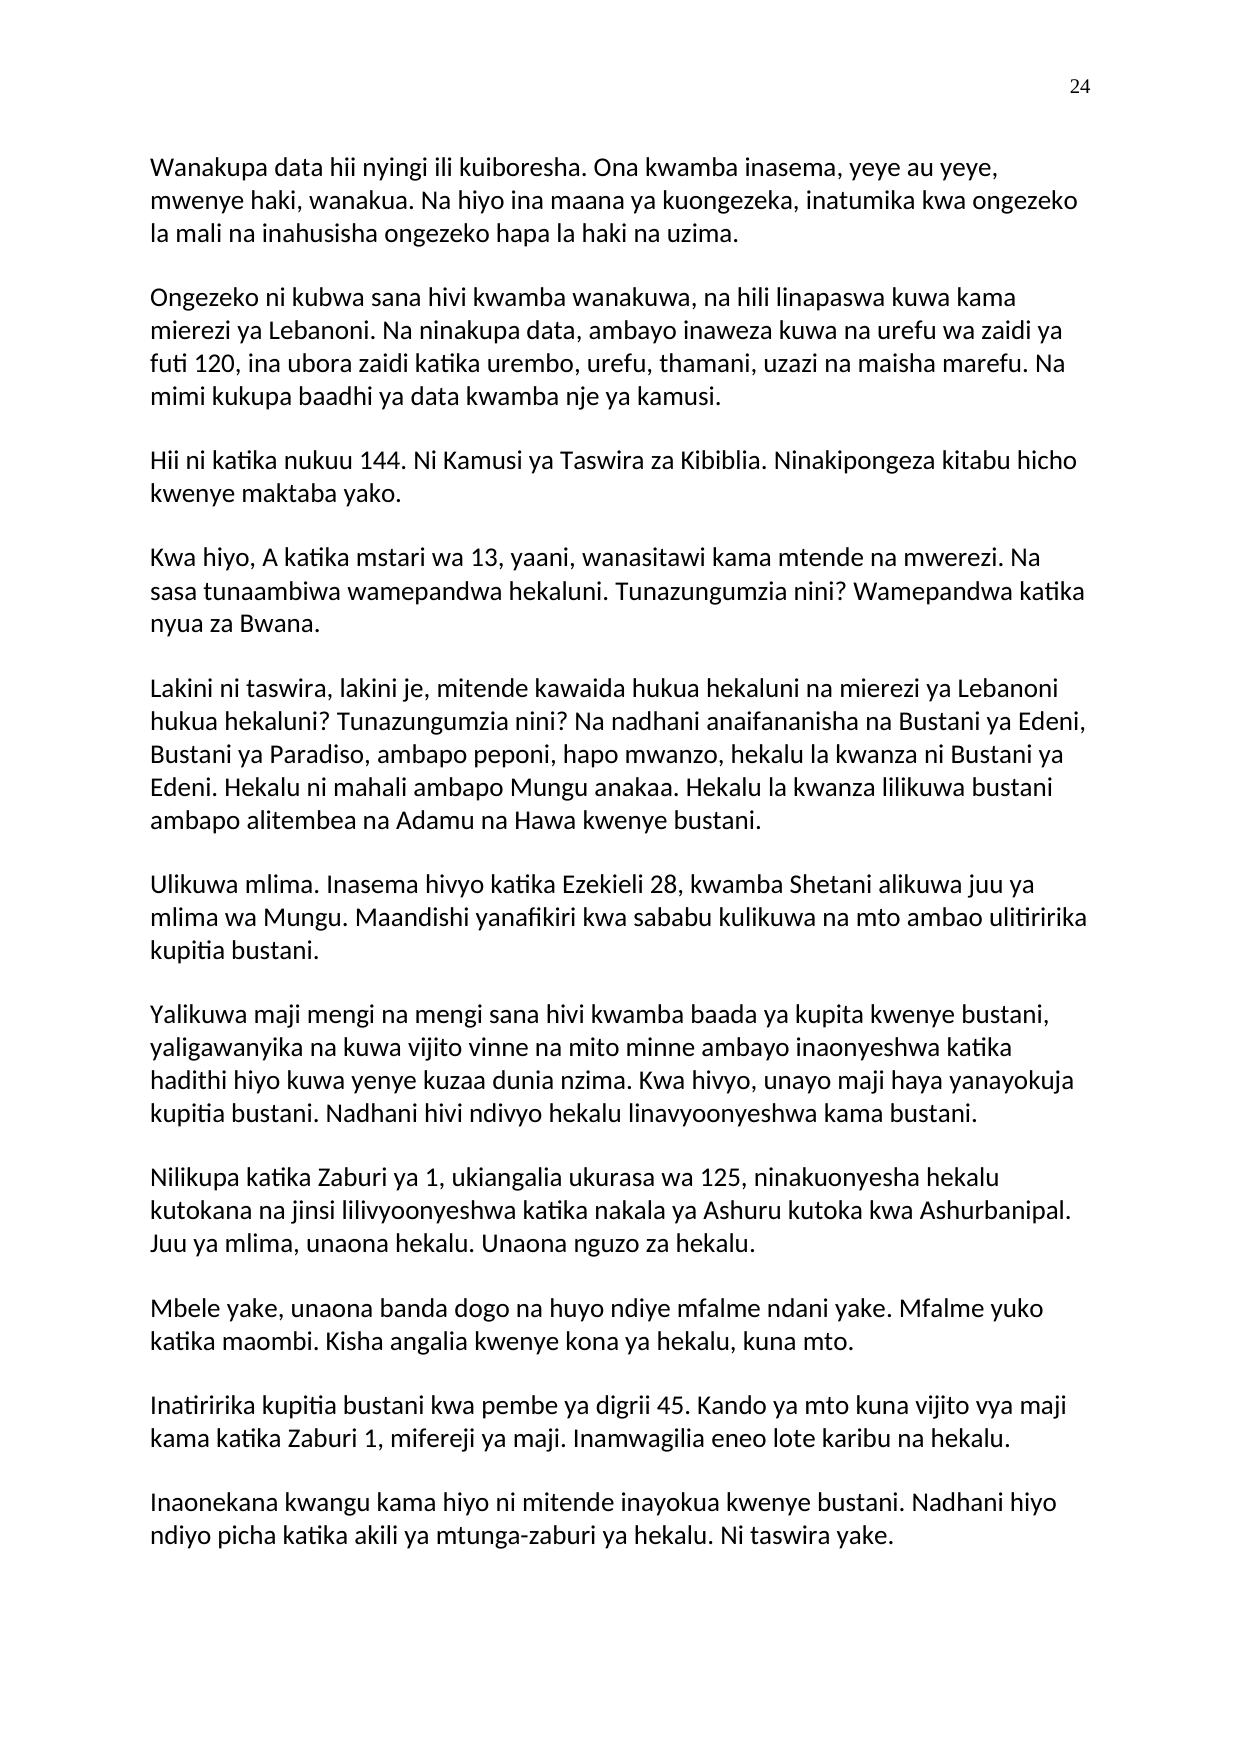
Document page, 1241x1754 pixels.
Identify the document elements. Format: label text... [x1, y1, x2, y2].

text Ulikuwa mlima. Inasema hivyo katika Ezekieli 28, kwamba Shetani alikuwa juu ya mlima wa Mungu. Maandishi yanafikiri kwa sababu kulikuwa na mto ambao ulitiririka kupitia bustani. [150, 867, 1090, 966]
text Mbele yake, unaona banda dogo na huyo ndiye mfalme ndani yake. Mfalme yuko katika maombi. Kisha angalia kwenye kona ya hekalu, kuna mto. [150, 1291, 1090, 1357]
text Inatiririka kupitia bustani kwa pembe ya digrii 45. Kando ya mto kuna vijito vya maji kama katika Zaburi 1, mifereji ya maji. Inamwagilia eneo lote karibu na hekalu. [150, 1388, 1090, 1454]
text Kwa hiyo, A katika mstari wa 13, yaani, wanasitawi kama mtende na mwerezi. Na sasa tunaambiwa wamepandwa hekaluni. Tunazungumzia nini? Wamepandwa katika nyua za Bwana. [150, 541, 1090, 640]
text Nilikupa katika Zaburi ya 1, ukiangalia ukurasa wa 125, ninakuonyesha hekalu kutokana na jinsi lilivyoonyeshwa katika nakala ya Ashuru kutoka kwa Ashurbanipal. Juu ya mlima, unaona hekalu. Unaona nguzo za hekalu. [150, 1161, 1090, 1259]
text Yalikuwa maji mengi na mengi sana hivi kwamba baada ya kupita kwenye bustani, yaligawanyika na kuwa vijito vinne na mito minne ambayo inaonyeshwa katika hadithi hiyo kuwa yenye kuzaa dunia nzima. Kwa hivyo, unayo maji haya yanayokuja kupitia bustani. Nadhani hivi ndivyo hekalu linavyoonyeshwa kama bustani. [150, 997, 1090, 1129]
text Lakini ni taswira, lakini je, mitende kawaida hukua hekaluni na mierezi ya Lebanoni hukua hekaluni? Tunazungumzia nini? Na nadhani anaifananisha na Bustani ya Edeni, Bustani ya Paradiso, ambapo peponi, hapo mwanzo, hekalu la kwanza ni Bustani ya Edeni. Hekalu ni mahali ambapo Mungu anakaa. Hekalu la kwanza lilikuwa bustani ambapo alitembea na Adamu na Hawa kwenye bustani. [150, 671, 1090, 836]
text Hii ni katika nukuu 144. Ni Kamusi ya Taswira za Kibiblia. Ninakipongeza kitabu hicho kwenye maktaba yako. [150, 443, 1090, 509]
text Inaonekana kwangu kama hiyo ni mitende inayokua kwenye bustani. Nadhani hiyo ndiyo picha katika akili ya mtunga-zaburi ya hekalu. Ni taswira yake. [150, 1485, 1090, 1551]
text Wanakupa data hii nyingi ili kuiboresha. Ona kwamba inasema, yeye au yeye, mwenye haki, wanakua. Na hiyo ina maana ya kuongezeka, inatumika kwa ongezeko la mali na inahusisha ongezeko hapa la haki na uzima. [150, 150, 1090, 249]
text Ongezeko ni kubwa sana hivi kwamba wanakuwa, na hili linapaswa kuwa kama mierezi ya Lebanoni. Na ninakupa data, ambayo inaweza kuwa na urefu wa zaidi ya futi 120, ina ubora zaidi katika urembo, urefu, thamani, uzazi na maisha marefu. Na mimi kukupa baadhi ya data kwamba nje ya kamusi. [150, 280, 1090, 412]
